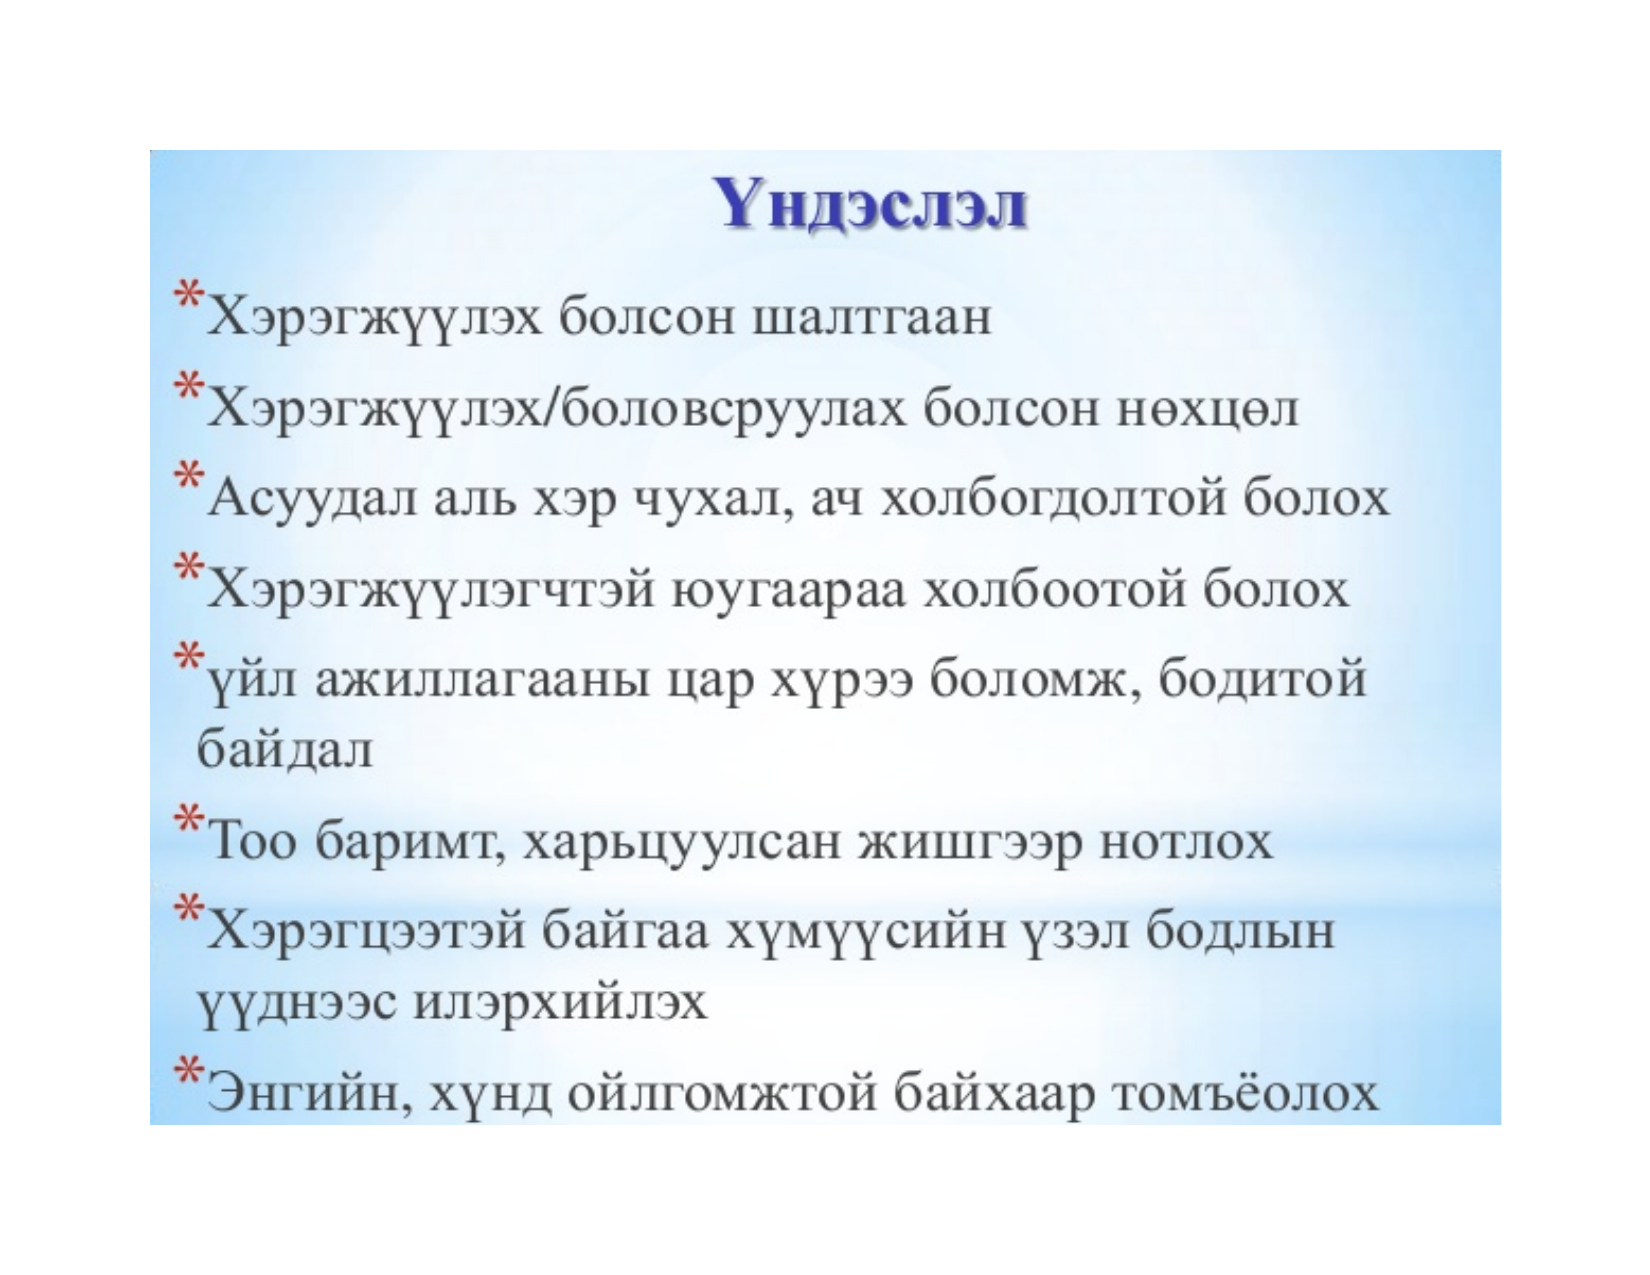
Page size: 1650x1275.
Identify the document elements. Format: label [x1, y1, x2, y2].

picture [150, 150, 1502, 1125]
